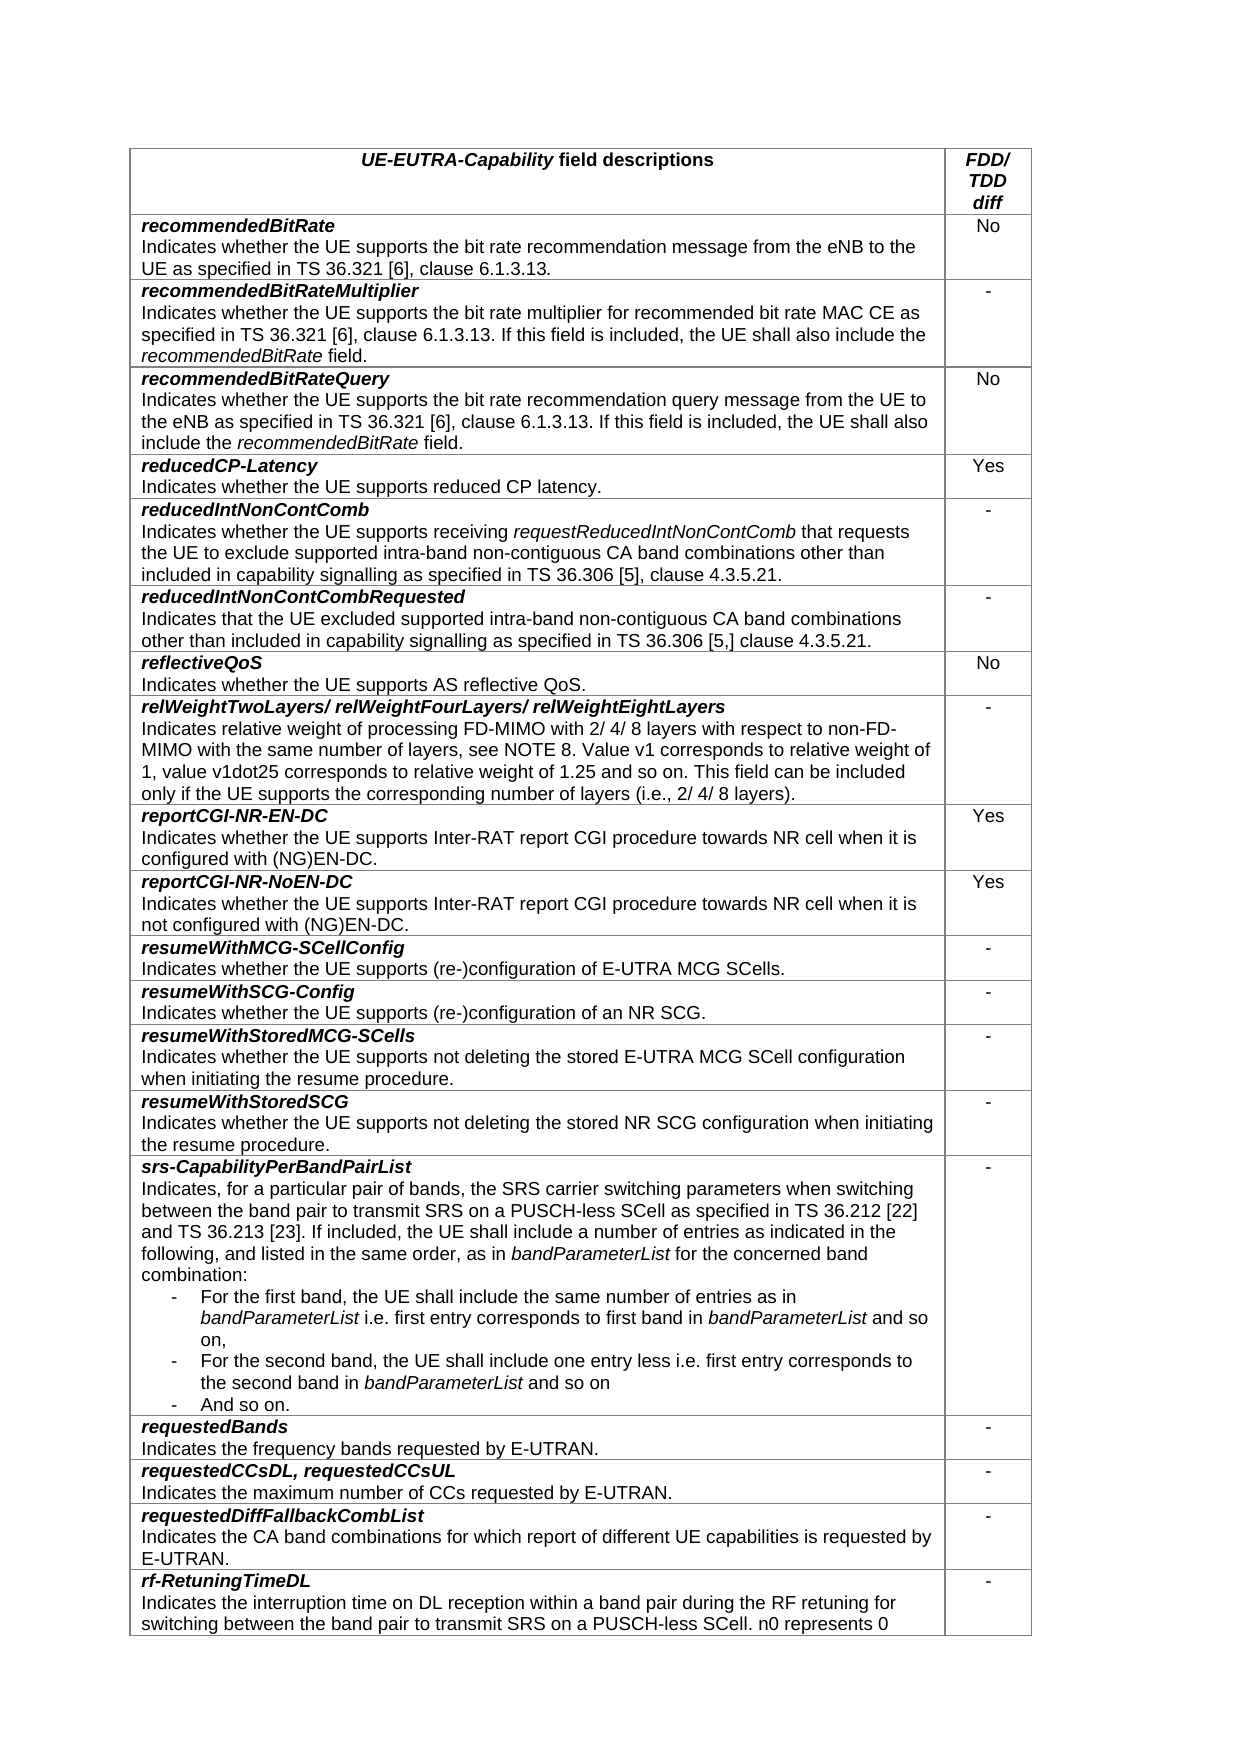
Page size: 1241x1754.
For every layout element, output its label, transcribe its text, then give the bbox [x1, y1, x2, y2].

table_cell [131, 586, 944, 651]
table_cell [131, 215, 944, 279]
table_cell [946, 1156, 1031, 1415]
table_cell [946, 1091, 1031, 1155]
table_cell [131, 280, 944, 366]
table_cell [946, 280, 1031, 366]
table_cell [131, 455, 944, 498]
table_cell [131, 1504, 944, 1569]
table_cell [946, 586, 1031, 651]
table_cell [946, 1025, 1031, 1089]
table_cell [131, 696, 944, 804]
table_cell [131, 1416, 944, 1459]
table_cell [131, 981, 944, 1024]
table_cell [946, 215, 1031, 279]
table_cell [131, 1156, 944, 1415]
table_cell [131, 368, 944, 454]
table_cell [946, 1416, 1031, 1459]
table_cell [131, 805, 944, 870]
table_header FDD/ TDD diff [946, 149, 1031, 213]
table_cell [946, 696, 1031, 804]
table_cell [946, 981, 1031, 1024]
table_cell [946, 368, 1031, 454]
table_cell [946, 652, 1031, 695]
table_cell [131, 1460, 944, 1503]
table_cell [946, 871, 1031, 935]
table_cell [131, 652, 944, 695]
table_header UE-EUTRA-Capability field descriptions [131, 149, 944, 213]
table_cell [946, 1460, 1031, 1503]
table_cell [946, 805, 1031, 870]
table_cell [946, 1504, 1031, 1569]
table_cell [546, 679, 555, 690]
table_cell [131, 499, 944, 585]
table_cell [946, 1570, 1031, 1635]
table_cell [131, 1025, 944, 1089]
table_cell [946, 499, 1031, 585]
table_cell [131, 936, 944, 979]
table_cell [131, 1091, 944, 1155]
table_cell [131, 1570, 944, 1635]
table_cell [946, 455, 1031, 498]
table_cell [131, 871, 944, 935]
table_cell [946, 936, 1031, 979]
